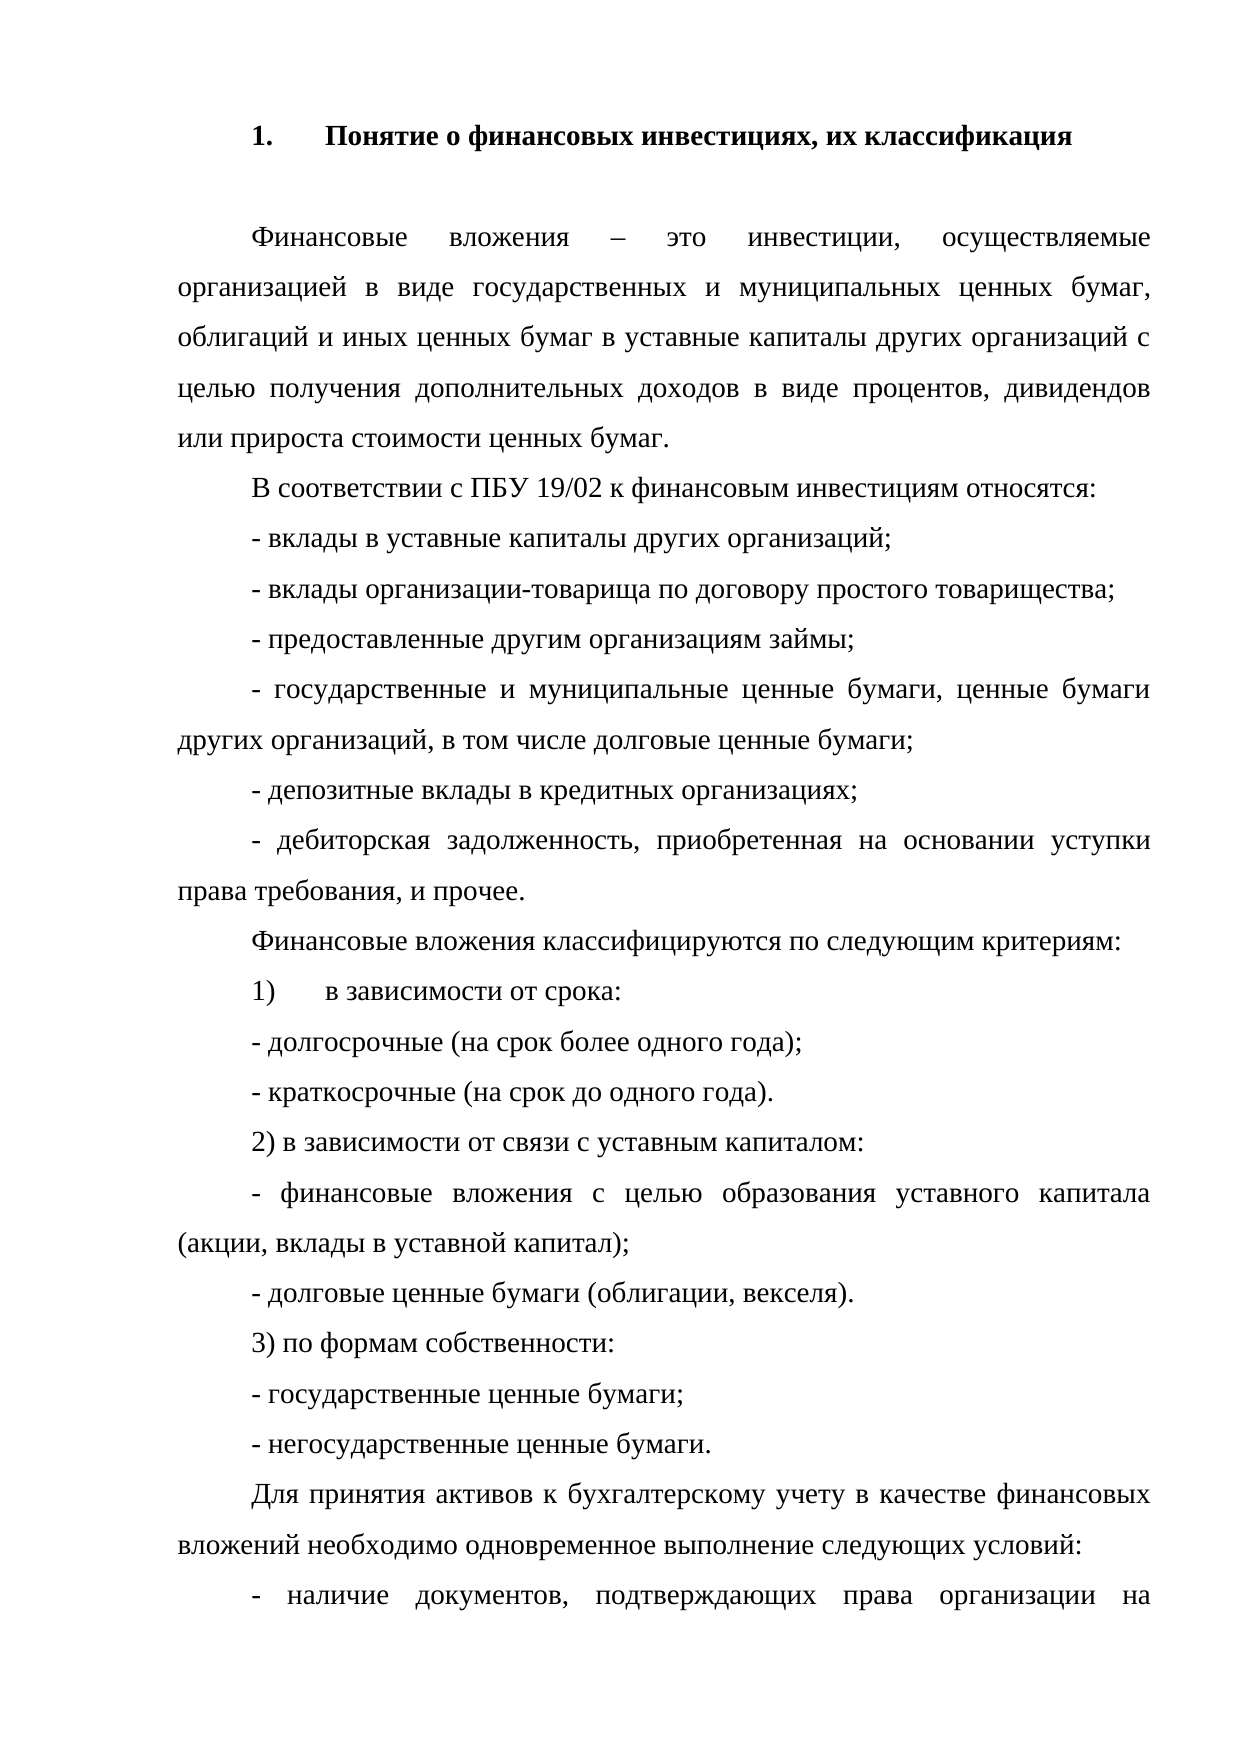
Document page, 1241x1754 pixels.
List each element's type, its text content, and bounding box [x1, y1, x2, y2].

text В соответствии с ПБУ 19/02 к финансовым инвестициям относятся: [177, 470, 1152, 504]
text - предоставленные другим организациям займы; [177, 621, 1152, 655]
text - вклады в уставные капиталы других организаций; [177, 521, 1152, 554]
text - долгосрочные (на срок более одного года); [177, 1024, 1152, 1057]
text - долговые ценные бумаги (облигации, векселя). [177, 1275, 1152, 1309]
text Финансовые вложения классифицируются по следующим критериям: [177, 923, 1152, 957]
text - финансовые вложения с целью образования уставного капитала (акции, вклады в уставной капитал); [177, 1175, 1152, 1258]
text 3) по формам собственности: [177, 1326, 1152, 1359]
text - краткосрочные (на срок до одного года). [177, 1074, 1152, 1108]
text - негосударственные ценные бумаги. [177, 1426, 1152, 1460]
list Понятие о финансовых инвестициях, их классификация [177, 118, 1152, 152]
text 2) в зависимости от связи с уставным капиталом: [177, 1124, 1152, 1158]
text - депозитные вклады в кредитных организациях; [177, 772, 1152, 806]
text - вклады организации-товарища по договору простого товарищества; [177, 571, 1152, 604]
text - дебиторская задолженность, приобретенная на основании уступки права требования, и прочее. [177, 822, 1152, 906]
text Финансовые вложения – это инвестиции, осуществляемые организацией в виде государственных и муниципальных ценных бумаг, облигаций и иных ценных бумаг в уставные капиталы других организаций с целью получения дополнительных доходов в виде процентов, дивидендов или прироста стоимости ценных бумаг. [177, 219, 1152, 453]
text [177, 1577, 1152, 1611]
list в зависимости от срока: [177, 973, 1152, 1007]
text - государственные ценные бумаги; [177, 1376, 1152, 1409]
text - государственные и муниципальные ценные бумаги, ценные бумаги других организаций, в том числе долговые ценные бумаги; [177, 672, 1152, 755]
text Для принятия активов к бухгалтерскому учету в качестве финансовых вложений необходимо одновременное выполнение следующих условий: [177, 1477, 1152, 1560]
